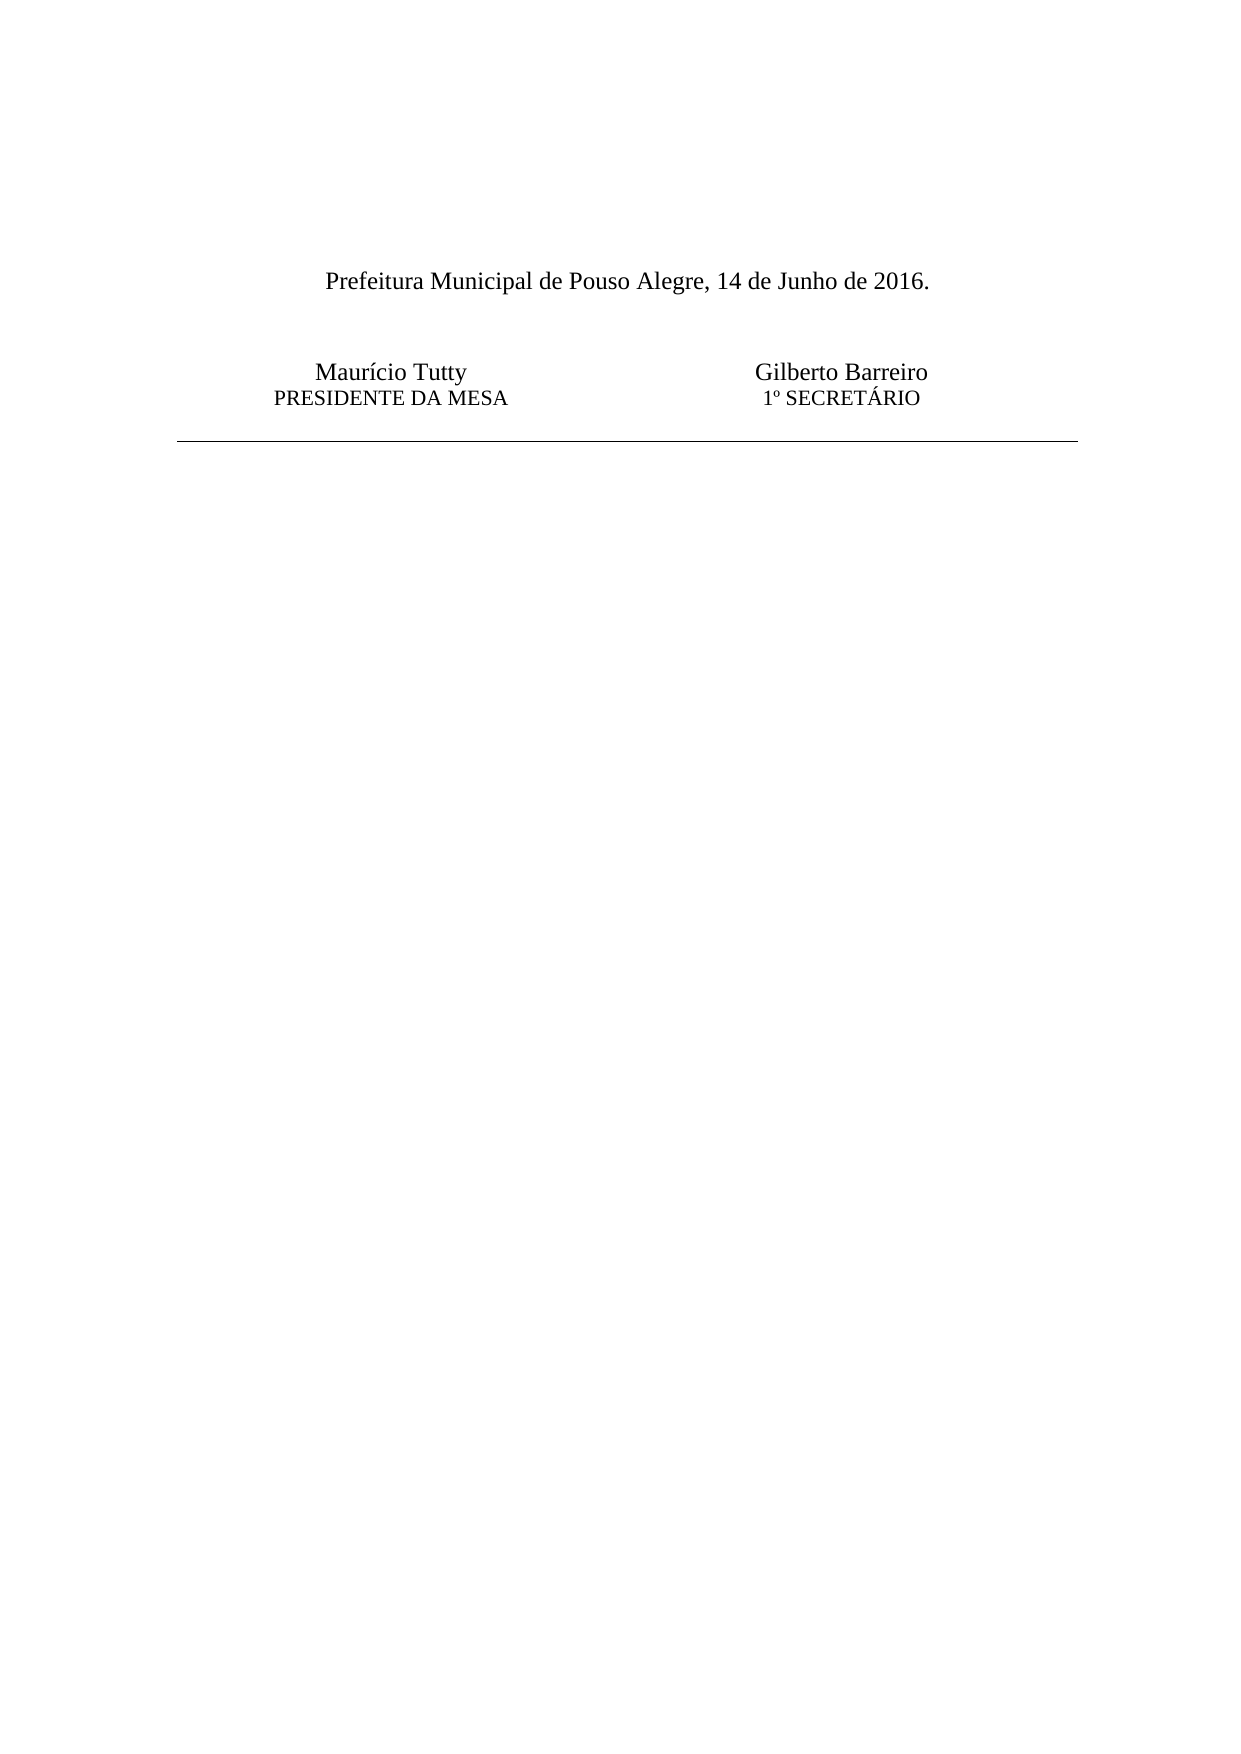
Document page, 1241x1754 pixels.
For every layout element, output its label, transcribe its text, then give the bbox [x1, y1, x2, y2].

table_cell 1º SECRETÁRIO [616, 385, 1066, 411]
table_header Gilberto Barreiro [616, 357, 1066, 385]
table_cell PRESIDENTE DA MESA [166, 385, 616, 411]
text Prefeitura Municipal de Pouso Alegre, 14 de Junho de 2016. [177, 266, 1078, 294]
table_header Maurício Tutty [166, 357, 616, 385]
